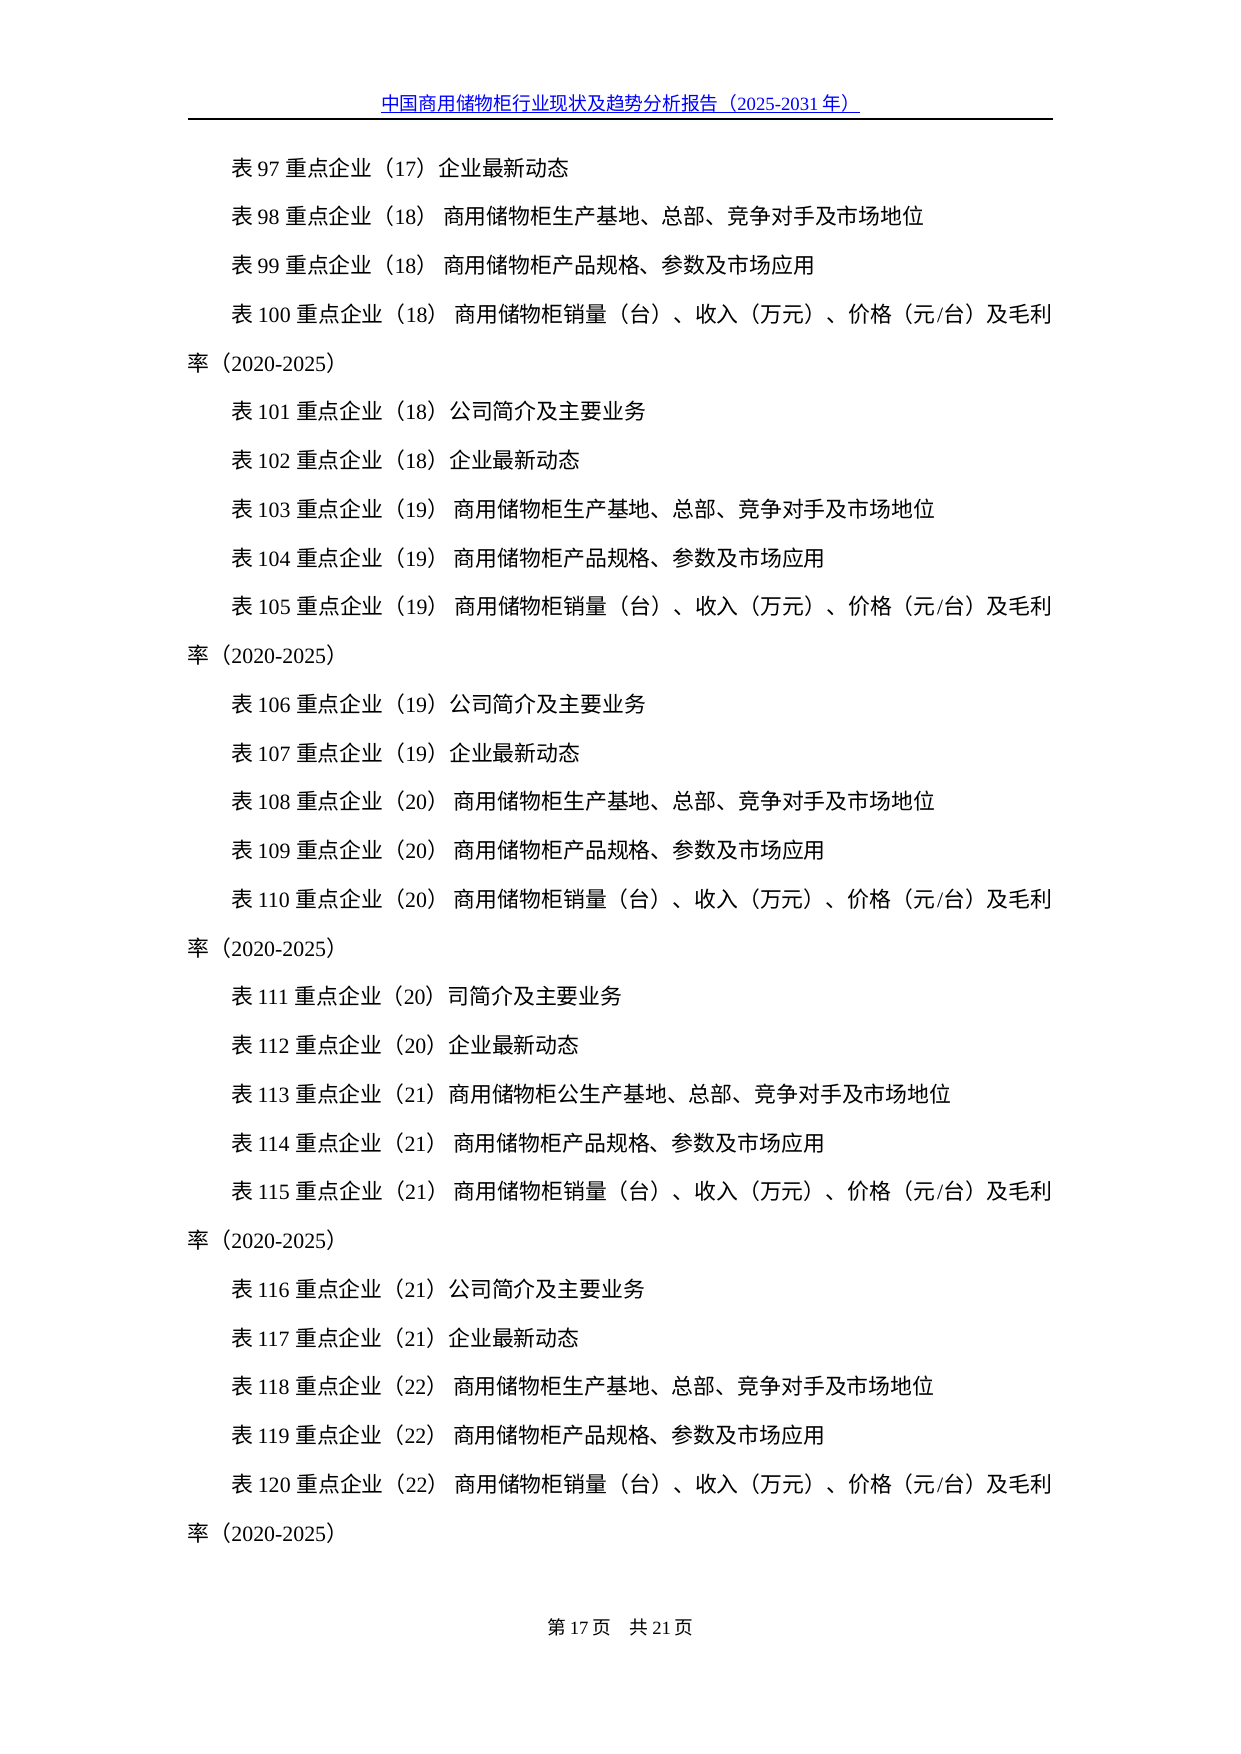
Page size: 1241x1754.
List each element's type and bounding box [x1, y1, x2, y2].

text [187, 150, 1053, 1548]
